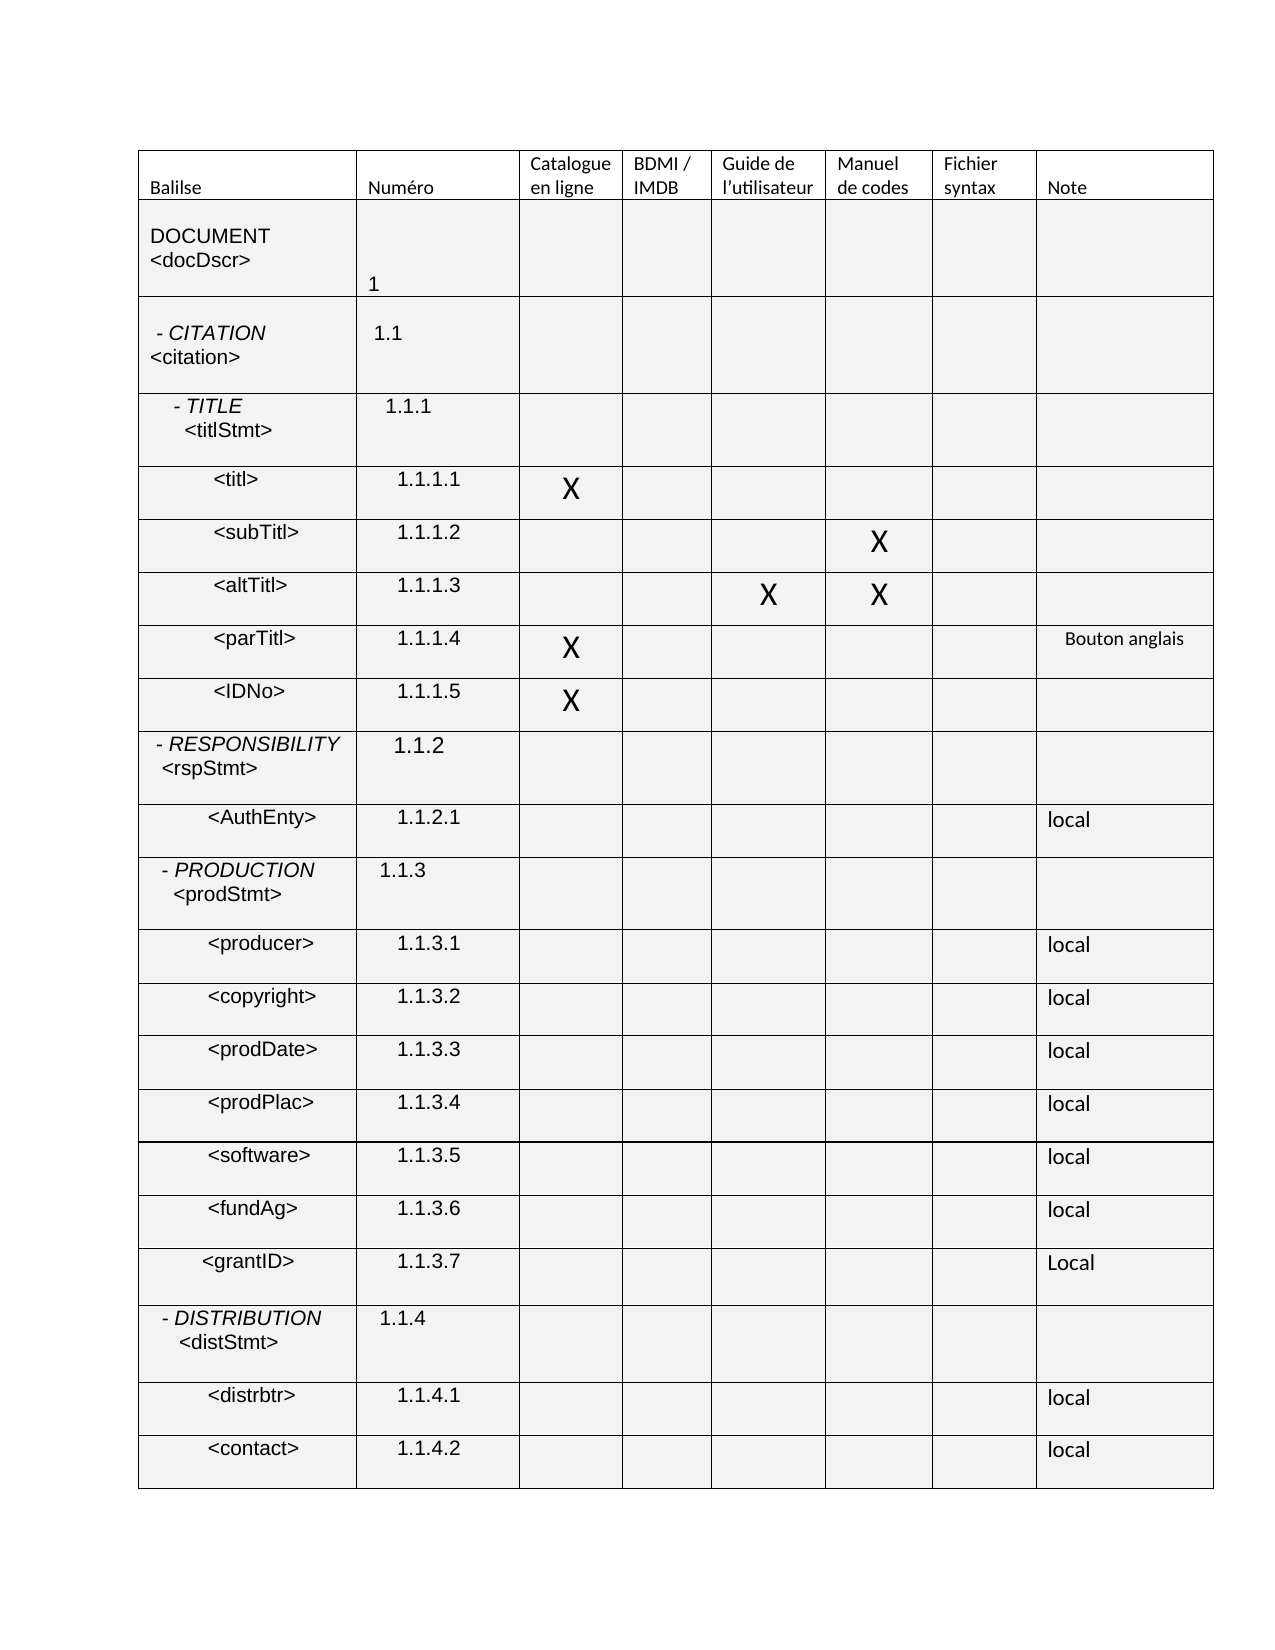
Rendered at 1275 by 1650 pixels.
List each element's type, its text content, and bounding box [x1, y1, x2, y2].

table_cell <prodDate> [139, 1036, 356, 1088]
table_cell [623, 679, 711, 731]
table_cell X [712, 573, 825, 625]
table_cell <IDNo> [139, 679, 356, 731]
table_cell X [520, 679, 622, 731]
table_cell [623, 626, 711, 678]
table_cell <grantID> [139, 1249, 356, 1304]
table_cell [933, 1036, 1036, 1088]
table_cell [623, 1196, 711, 1247]
table_cell [712, 805, 825, 857]
table_cell [826, 626, 932, 678]
table_cell - PRODUCTION <prodStmt> [139, 858, 356, 929]
table_cell [623, 467, 711, 519]
table_cell [520, 930, 622, 982]
table_cell 1.1.4 [357, 1306, 519, 1382]
table_cell [933, 1306, 1036, 1382]
table_cell [933, 297, 1036, 393]
table_header BDMI / IMDB [623, 151, 711, 199]
table_cell [933, 1383, 1036, 1434]
table_cell [826, 1249, 932, 1304]
table_cell [712, 858, 825, 929]
table_cell X [826, 520, 932, 572]
table_cell [933, 1143, 1036, 1194]
table_header Manuel de codes [826, 151, 932, 199]
table_cell - DISTRIBUTION <distStmt> [139, 1306, 356, 1382]
table_cell <distrbtr> [139, 1383, 356, 1434]
table_cell Bouton anglais [1037, 626, 1213, 678]
table_cell [826, 1306, 932, 1382]
table_cell [826, 858, 932, 929]
table_cell [1037, 394, 1213, 466]
table_cell <titl> [139, 467, 356, 519]
table_cell 1.1.2 [357, 732, 519, 804]
table_cell <parTitl> [139, 626, 356, 678]
table_cell [826, 1143, 932, 1194]
table_cell Local [1037, 1249, 1213, 1304]
table_cell [933, 1196, 1036, 1247]
table_cell 1.1.1.4 [357, 626, 519, 678]
table_cell [826, 1383, 932, 1434]
table_cell [520, 200, 622, 296]
table_cell [933, 984, 1036, 1035]
table_cell [933, 858, 1036, 929]
table_cell [623, 297, 711, 393]
table_cell <subTitl> [139, 520, 356, 572]
table_cell 1.1.1.3 [357, 573, 519, 625]
table_cell [712, 1090, 825, 1141]
table_header Note [1037, 151, 1213, 199]
table_cell [520, 1090, 622, 1141]
table_cell [826, 394, 932, 466]
table_cell [826, 1036, 932, 1088]
table_cell [826, 732, 932, 804]
table_cell [712, 1249, 825, 1304]
table_cell [712, 1196, 825, 1247]
table_cell [933, 930, 1036, 982]
table_cell 1.1.1 [357, 394, 519, 466]
table_cell 1.1.4.2 [357, 1436, 519, 1488]
table_cell [826, 467, 932, 519]
table_cell [712, 394, 825, 466]
table_cell [933, 520, 1036, 572]
table_cell <software> [139, 1143, 356, 1194]
table_cell [712, 1143, 825, 1194]
table_cell - RESPONSIBILITY <rspStmt> [139, 732, 356, 804]
table_cell local [1037, 1090, 1213, 1141]
table_cell [712, 626, 825, 678]
table_cell 1.1.3 [357, 858, 519, 929]
table_cell [520, 984, 622, 1035]
table_cell [520, 1306, 622, 1382]
table_header Numéro [357, 151, 519, 199]
table_cell local [1037, 1143, 1213, 1194]
table_cell <producer> [139, 930, 356, 982]
table_cell 1.1.4.1 [357, 1383, 519, 1434]
table_cell [520, 1143, 622, 1194]
table_cell [520, 1249, 622, 1304]
table_cell [520, 805, 622, 857]
table_cell DOCUMENT <docDscr> [139, 200, 356, 296]
table_cell 1.1 [357, 297, 519, 393]
table_cell [826, 984, 932, 1035]
table_cell local [1037, 1196, 1213, 1247]
table_cell [520, 858, 622, 929]
table_cell X [520, 626, 622, 678]
table_cell [933, 1436, 1036, 1488]
table_cell local [1037, 1036, 1213, 1088]
table_cell 1.1.3.6 [357, 1196, 519, 1247]
table_cell [712, 1436, 825, 1488]
table_cell <copyright> [139, 984, 356, 1035]
table_cell [826, 930, 932, 982]
table_cell [826, 1196, 932, 1247]
table_cell - CITATION <citation> [139, 297, 356, 393]
table_cell <altTitl> [139, 573, 356, 625]
table_cell X [520, 467, 622, 519]
table_cell [933, 626, 1036, 678]
table_cell [712, 200, 825, 296]
table_cell <prodPlac> [139, 1090, 356, 1141]
table_header Balilse [139, 151, 356, 199]
table_cell [933, 573, 1036, 625]
table_cell [933, 679, 1036, 731]
table_cell local [1037, 805, 1213, 857]
table_cell [1037, 200, 1213, 296]
table_cell [712, 679, 825, 731]
table_cell 1 [357, 200, 519, 296]
table_cell 1.1.2.1 [357, 805, 519, 857]
table_cell local [1037, 984, 1213, 1035]
table_cell [520, 1196, 622, 1247]
table_cell X [826, 573, 932, 625]
table_cell [520, 732, 622, 804]
table_cell [520, 394, 622, 466]
table_cell [623, 1436, 711, 1488]
table_cell 1.1.1.1 [357, 467, 519, 519]
table_cell [520, 1383, 622, 1434]
table_cell [1037, 297, 1213, 393]
table_cell 1.1.3.1 [357, 930, 519, 982]
table_cell [1037, 1306, 1213, 1382]
table_cell [623, 1090, 711, 1141]
table_cell 1.1.3.5 [357, 1143, 519, 1194]
table_cell [623, 1143, 711, 1194]
table_cell [623, 732, 711, 804]
table_cell [826, 1090, 932, 1141]
table_cell 1.1.3.7 [357, 1249, 519, 1304]
table_cell local [1037, 1436, 1213, 1488]
table_cell [933, 732, 1036, 804]
table_cell [933, 1249, 1036, 1304]
table_cell [1037, 679, 1213, 731]
table_cell [623, 1383, 711, 1434]
table_cell [712, 930, 825, 982]
table_cell [623, 394, 711, 466]
table_cell - TITLE <titlStmt> [139, 394, 356, 466]
table_cell [1037, 732, 1213, 804]
table_cell [712, 520, 825, 572]
table_header Guide de l’utilisateur [712, 151, 825, 199]
table_cell [623, 1306, 711, 1382]
table_cell [623, 1036, 711, 1088]
table_cell [623, 1249, 711, 1304]
table_cell [933, 1090, 1036, 1141]
table_cell <contact> [139, 1436, 356, 1488]
table_cell [1037, 520, 1213, 572]
table_cell [826, 805, 932, 857]
table_cell [623, 984, 711, 1035]
table_cell [712, 1036, 825, 1088]
table_cell [712, 1383, 825, 1434]
table_cell [826, 679, 932, 731]
table_cell [826, 297, 932, 393]
table_cell <fundAg> [139, 1196, 356, 1247]
table_cell [1037, 858, 1213, 929]
table_cell [826, 200, 932, 296]
table_cell [520, 573, 622, 625]
table_cell [623, 805, 711, 857]
table_cell [520, 297, 622, 393]
table_cell [623, 200, 711, 296]
table_cell [1037, 467, 1213, 519]
table_cell [623, 858, 711, 929]
table_cell local [1037, 1383, 1213, 1434]
table_cell [933, 805, 1036, 857]
table_cell 1.1.1.2 [357, 520, 519, 572]
table_cell [520, 1036, 622, 1088]
table_cell [712, 1306, 825, 1382]
table_cell [712, 984, 825, 1035]
table_cell [712, 732, 825, 804]
table_cell [623, 573, 711, 625]
table_cell 1.1.3.3 [357, 1036, 519, 1088]
table_cell [933, 394, 1036, 466]
table_cell [623, 930, 711, 982]
table_cell 1.1.1.5 [357, 679, 519, 731]
table_cell 1.1.3.4 [357, 1090, 519, 1141]
table_cell [520, 520, 622, 572]
table_cell [826, 1436, 932, 1488]
table_header Fichier syntax [933, 151, 1036, 199]
table_cell [933, 467, 1036, 519]
table_cell [712, 297, 825, 393]
table_cell [520, 1436, 622, 1488]
table_cell [623, 520, 711, 572]
table_header Catalogue en ligne [520, 151, 622, 199]
table_cell local [1037, 930, 1213, 982]
table_cell [1037, 573, 1213, 625]
table_cell 1.1.3.2 [357, 984, 519, 1035]
table_cell [712, 467, 825, 519]
table_cell <AuthEnty> [139, 805, 356, 857]
table_cell [933, 200, 1036, 296]
